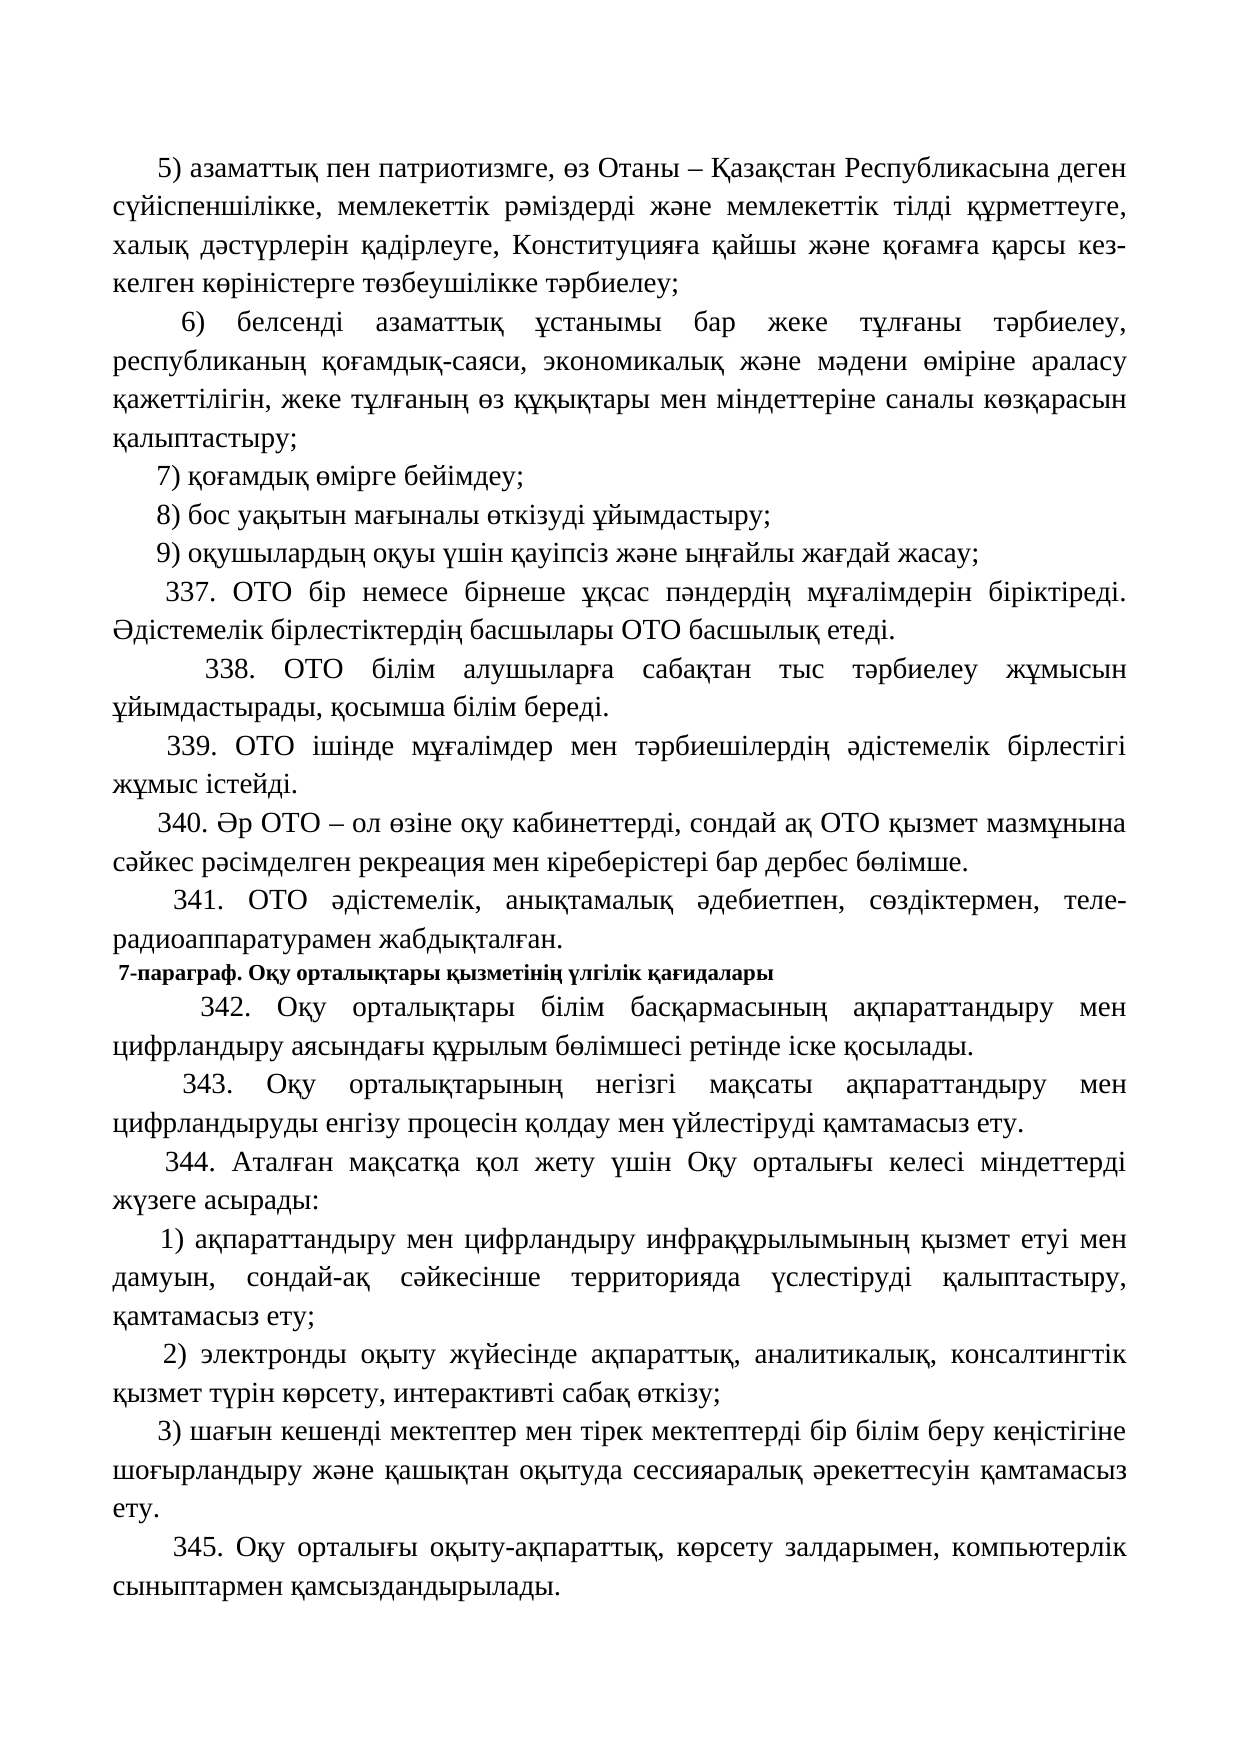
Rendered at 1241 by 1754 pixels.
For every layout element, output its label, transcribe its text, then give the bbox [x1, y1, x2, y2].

text 341. ОТО әдістемелік, анықтамалық әдебиетпен, сөздіктермен, теле-радиоаппаратурамен жабдықталған. [112, 882, 1128, 954]
text 2) электронды оқыту жүйесінде ақпараттық, аналитикалық, консалтингтік қызмет түрін көрсету, интерактивті сабақ өткізу; [112, 1336, 1128, 1408]
text 339. ОТО ішінде мұғалімдер мен тәрбиешілердің әдістемелік бірлестігі жұмыс істейді. [112, 728, 1128, 800]
text 342. Оқу орталықтары білім басқармасының ақпараттандыру мен цифрландыру аясындағы құрылым бөлімшесі ретінде іске қосылады. [112, 989, 1128, 1062]
text 8) бос уақытын мағыналы өткізуді ұйымдастыру; [112, 497, 1128, 530]
text 1) ақпараттандыру мен цифрландыру инфрақұрылымының қызмет етуі мен дамуын, сондай-ақ сәйкесінше территорияда үслестіруді қалыптастыру, қамтамасыз ету; [112, 1221, 1128, 1331]
text 337. ОТО бір немесе бірнеше ұқсас пәндердің мұғалімдерін біріктіреді. Әдістемелік бірлестіктердің басшылары ОТО басшылық етеді. [112, 574, 1128, 646]
text 345. Оқу орталығы оқыту-ақпараттық, көрсету залдарымен, компьютерлік сыныптармен қамсыздандырылады. [112, 1529, 1128, 1601]
text 6) белсенді азаматтық ұстанымы бар жеке тұлғаны тәрбиелеу, республиканың қоғамдық-саяси, экономикалық және мәдени өміріне араласу қажеттілігін, жеке тұлғаның өз құқықтары мен міндеттеріне саналы көзқарасын қалыптастыру; [112, 304, 1128, 453]
text 9) оқушылардың оқуы үшін қауіпсіз және ыңғайлы жағдай жасау; [112, 535, 1128, 569]
text 7-параграф. Оқу орталықтары қызметінің үлгілік қағидалары [112, 959, 1128, 986]
text 5) азаматтық пен патриотизмге, өз Отаны – Қазақстан Республикасына деген сүйіспеншілікке, мемлекеттiк рәміздерді және мемлекеттік тілді құрметтеуге, халық дәстүрлерін қадірлеуге, Конституцияға қайшы және қоғамға қарсы кез-келген көріністерге төзбеушілікке тәрбиелеу; [112, 150, 1128, 299]
text 3) шағын кешенді мектептер мен тірек мектептерді бір білім беру кеңістігіне шоғырландыру және қашықтан оқытуда сессияаралық әрекеттесуін қамтамасыз ету. [112, 1413, 1128, 1524]
text 344. Аталған мақсатқа қол жету үшін Оқу орталығы келесі міндеттерді жүзеге асырады: [112, 1144, 1128, 1216]
text 7) қоғамдық өмірге бейімдеу; [112, 458, 1128, 492]
text 343. Оқу орталықтарының негізгі мақсаты ақпараттандыру мен цифрландыруды енгізу процесін қолдау мен үйлестіруді қамтамасыз ету. [112, 1067, 1128, 1139]
text 338. ОТО білім алушыларға сабақтан тыс тәрбиелеу жұмысын ұйымдастырады, қосымша білім береді. [112, 651, 1128, 723]
text 340. Әр ОТО – ол өзіне оқу кабинеттерді, сондай ақ ОТО қызмет мазмұнына сәйкес рәсімделген рекреация мен кіреберістері бар дербес бөлімше. [112, 805, 1128, 877]
